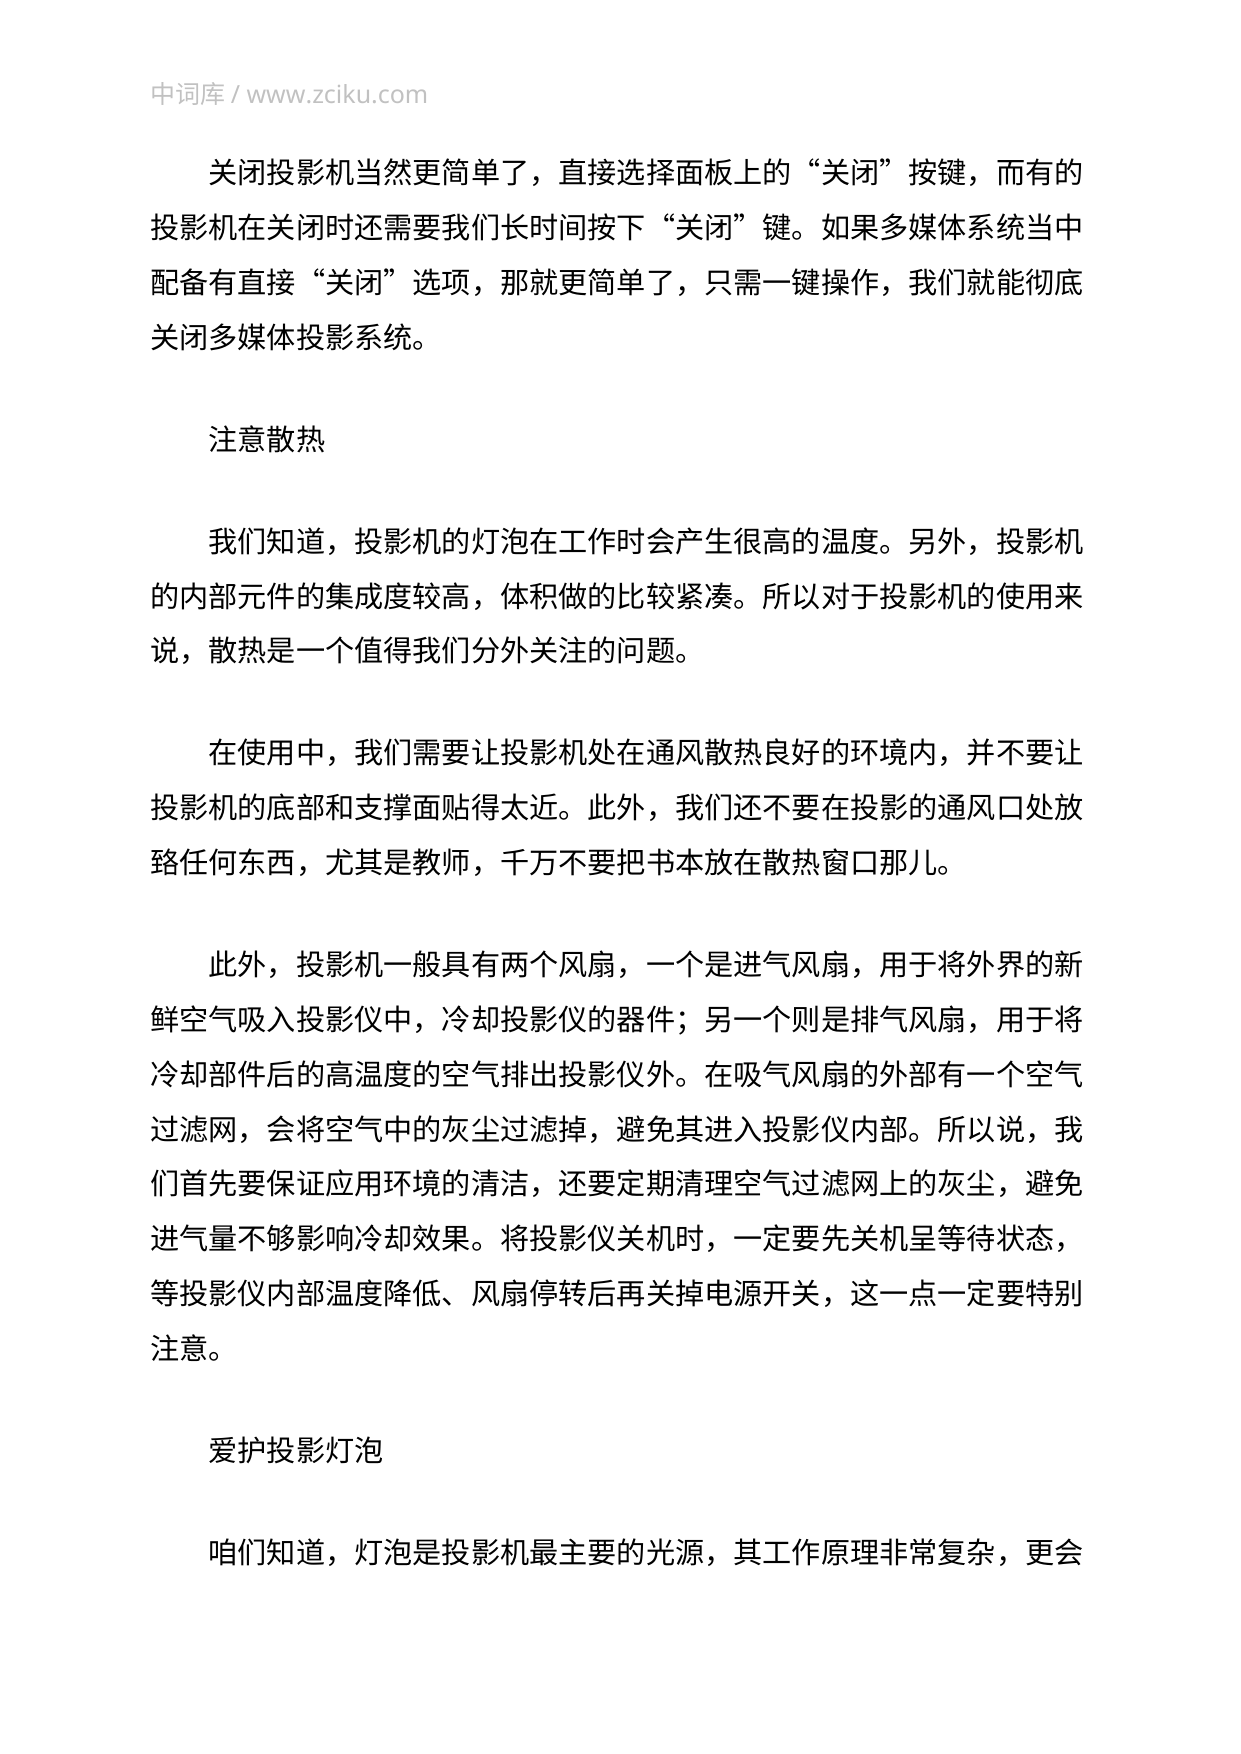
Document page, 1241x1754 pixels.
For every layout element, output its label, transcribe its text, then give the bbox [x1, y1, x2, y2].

text 爱护投影灯泡 [150, 1427, 1090, 1470]
text 在使用中，我们需要让投影机处在通风散热良好的环境内，并不要让投影机的底部和支撑面贴得太近。此外，我们还不要在投影的通风口处放臵任何东西，尤其是教师，千万不要把书本放在散热窗口那儿。 [150, 730, 1090, 882]
text 关闭投影机当然更简单了，直接选择面板上的“关闭”按键，而有的投影机在关闭时还需要我们长时间按下“关闭”键。如果多媒体系统当中配备有直接“关闭”选项，那就更简单了，只需一键操作，我们就能彻底关闭多媒体投影系统。 [150, 150, 1090, 357]
text 注意散热 [150, 416, 1090, 459]
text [150, 1529, 1090, 1571]
text 此外，投影机一般具有两个风扇，一个是进气风扇，用于将外界的新鲜空气吸入投影仪中，冷却投影仪的器件；另一个则是排气风扇，用于将冷却部件后的高温度的空气排出投影仪外。在吸气风扇的外部有一个空气过滤网，会将空气中的灰尘过滤掉，避免其进入投影仪内部。所以说，我们首先要保证应用环境的清洁，还要定期清理空气过滤网上的灰尘，避免进气量不够影响冷却效果。将投影仪关机时，一定要先关机呈等待状态，等投影仪内部温度降低、风扇停转后再关掉电源开关，这一点一定要特别注意。 [150, 941, 1090, 1368]
text 我们知道，投影机的灯泡在工作时会产生很高的温度。另外，投影机的内部元件的集成度较高，体积做的比较紧凑。所以对于投影机的使用来说，散热是一个值得我们分外关注的问题。 [150, 518, 1090, 670]
